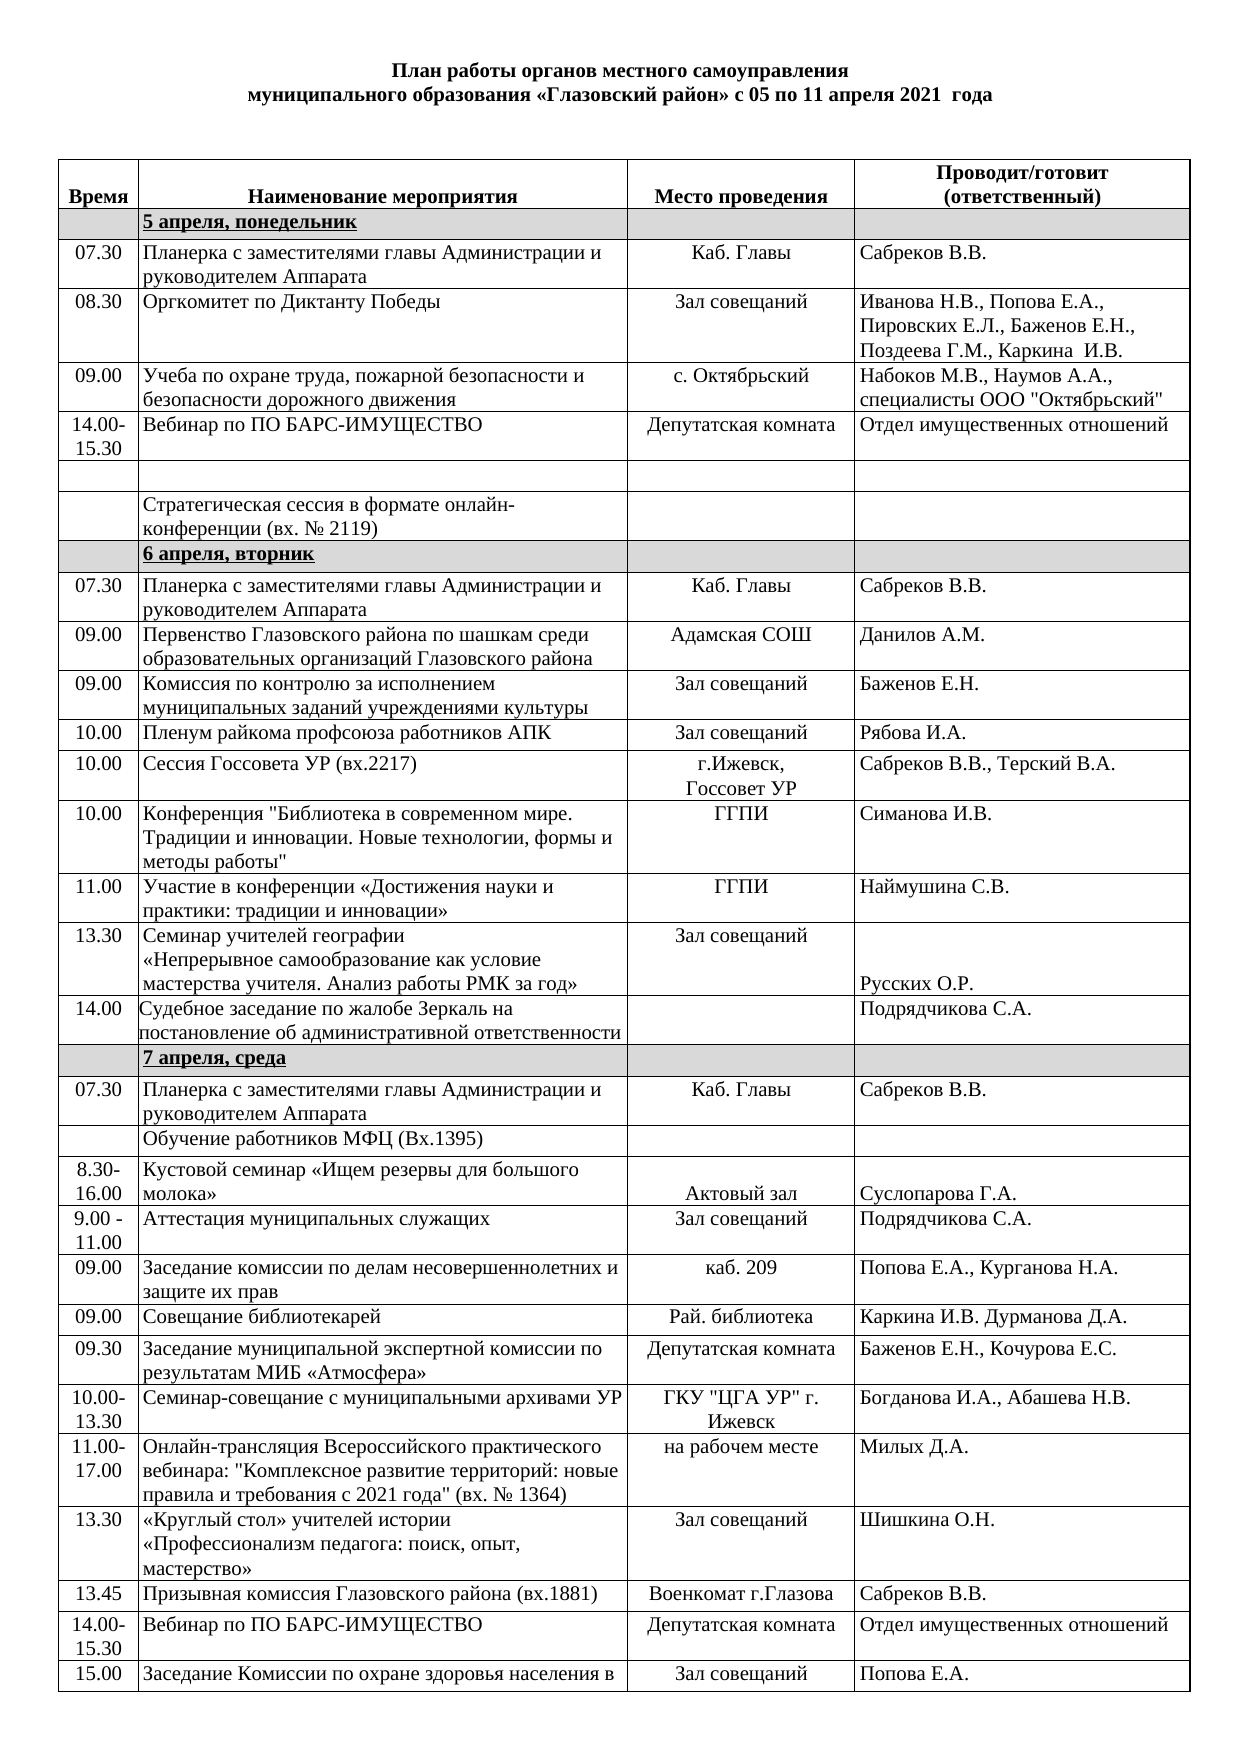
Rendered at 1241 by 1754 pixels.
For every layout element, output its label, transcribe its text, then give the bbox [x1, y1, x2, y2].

table_cell 10.00 [59, 751, 138, 799]
table_cell Подрядчикова С.А. [855, 996, 1189, 1044]
table_cell 5 апреля, понедельник [139, 209, 627, 239]
table_cell [855, 1126, 1189, 1156]
table_cell Зал совещаний [628, 720, 854, 750]
table_cell Сабреков В.В. [855, 1077, 1189, 1125]
table_cell Баженов Е.Н., Кочурова Е.С. [855, 1336, 1189, 1384]
table_cell 07.30 [59, 240, 138, 288]
table_cell Подрядчикова С.А. [855, 1206, 1189, 1254]
table_cell [59, 1126, 138, 1156]
table_cell Каб. Главы [628, 573, 854, 621]
table_cell [628, 461, 854, 491]
table_cell Каб. Главы [628, 240, 854, 288]
table_cell Данилов А.М. [855, 622, 1189, 670]
table_cell Семинар-совещание с муниципальными архивами УР [139, 1385, 627, 1433]
table_cell Зал совещаний [628, 923, 854, 995]
table_cell ГКУ "ЦГА УР" г. Ижевск [628, 1385, 854, 1433]
table_cell Зал совещаний [628, 1661, 854, 1691]
table_cell Русских О.Р. [855, 923, 1189, 995]
table_cell 10.00 [59, 801, 138, 873]
table_cell Вебинар по ПО БАРС-ИМУЩЕСТВО [139, 412, 627, 460]
table_cell Рай. библиотека [628, 1305, 854, 1335]
table_cell 10.00-13.30 [59, 1385, 138, 1433]
table_cell Суслопарова Г.А. [855, 1157, 1189, 1205]
table_cell Депутатская комната [628, 1336, 854, 1384]
table_header Время [59, 160, 138, 208]
table_cell Отдел имущественных отношений [855, 1612, 1189, 1660]
table_cell Рябова И.А. [855, 720, 1189, 750]
table_cell 9.00 - 11.00 [59, 1206, 138, 1254]
table_cell 13.45 [59, 1581, 138, 1611]
table_cell Адамская СОШ [628, 622, 854, 670]
table_cell Судебное заседание по жалобе Зеркаль на постановление об административной ответственности [139, 996, 627, 1044]
table_cell Семинар учителей географии «Непрерывное самообразование как условие мастерства учителя. Анализ работы РМК за год» [139, 923, 627, 995]
table_cell 09.00 [59, 363, 138, 411]
table_cell 13.30 [59, 1507, 138, 1579]
table_cell ГГПИ [628, 801, 854, 873]
table_cell Симанова И.В. [855, 801, 1189, 873]
table_cell Участие в конференции «Достижения науки и практики: традиции и инновации» [139, 874, 627, 922]
table_cell [59, 461, 138, 491]
table_cell Иванова Н.В., Попова Е.А., Пировских Е.Л., Баженов Е.Н., Поздеева Г.М., Каркина И.В. [855, 289, 1189, 362]
table_cell 08.30 [59, 289, 138, 362]
table_cell Первенство Глазовского района по шашкам среди образовательных организаций Глазовского района [139, 622, 627, 670]
table_cell «Круглый стол» учителей истории «Профессионализм педагога: поиск, опыт, мастерство» [139, 1507, 627, 1579]
table_cell Милых Д.А. [855, 1434, 1189, 1506]
table_cell Комиссия по контролю за исполнением муниципальных заданий учреждениями культуры [139, 671, 627, 719]
table_cell Набоков М.В., Наумов А.А., специалисты ООО "Октябрьский" [855, 363, 1189, 411]
table_header Проводит/готовит (ответственный) [855, 160, 1189, 208]
table_cell Обучение работников МФЦ (Вх.1395) [139, 1126, 627, 1156]
table_cell Военкомат г.Глазова [628, 1581, 854, 1611]
table_cell Каркина И.В. Дурманова Д.А. [855, 1305, 1189, 1335]
table_cell [628, 541, 854, 572]
table_cell [628, 1045, 854, 1076]
table_cell 13.30 [59, 923, 138, 995]
table_cell Планерка с заместителями главы Администрации и руководителем Аппарата [139, 1077, 627, 1125]
table_cell 09.00 [59, 1305, 138, 1335]
table_cell Пленум райкома профсоюза работников АПК [139, 720, 627, 750]
table_header Наименование мероприятия [139, 160, 627, 208]
table_cell Онлайн-трансляция Всероссийского практического вебинара: "Комплексное развитие территорий: новые правила и требования с 2021 года" (вх. № 1364) [139, 1434, 627, 1506]
table_cell Депутатская комната [628, 412, 854, 460]
table_cell 09.30 [59, 1336, 138, 1384]
table_cell [59, 492, 138, 540]
table_cell [628, 209, 854, 239]
table_cell [855, 541, 1189, 572]
table_cell Попова Е.А., Курганова Н.А. [855, 1255, 1189, 1303]
table_cell 09.00 [59, 1255, 138, 1303]
table_cell Планерка с заместителями главы Администрации и руководителем Аппарата [139, 240, 627, 288]
table_cell 7 апреля, среда [139, 1045, 627, 1076]
table_cell [855, 492, 1189, 540]
table_cell Баженов Е.Н. [855, 671, 1189, 719]
table_cell 09.00 [59, 622, 138, 670]
table_cell с. Октябрьский [628, 363, 854, 411]
table_cell 14.00-15.30 [59, 412, 138, 460]
table_cell Аттестация муниципальных служащих [139, 1206, 627, 1254]
table_cell Сессия Госсовета УР (вх.2217) [139, 751, 627, 799]
table_cell 14.00 [59, 996, 138, 1044]
table_cell [59, 209, 138, 239]
table_cell Попова Е.А. [855, 1661, 1189, 1691]
text муниципального образования «Глазовский район» с 05 по 11 апреля 2021 года [59, 82, 1181, 106]
table_cell 6 апреля, вторник [139, 541, 627, 572]
table_cell Сабреков В.В. [855, 1581, 1189, 1611]
table_cell Заседание муниципальной экспертной комиссии по результатам МИБ «Атмосфера» [139, 1336, 627, 1384]
table_cell Вебинар по ПО БАРС-ИМУЩЕСТВО [139, 1612, 627, 1660]
table_cell Сабреков В.В., Терский В.А. [855, 751, 1189, 799]
table_cell [628, 996, 854, 1044]
table_cell Сабреков В.В. [855, 573, 1189, 621]
table_cell Учеба по охране труда, пожарной безопасности и безопасности дорожного движения [139, 363, 627, 411]
table_cell ГГПИ [628, 874, 854, 922]
table_cell Зал совещаний [628, 1507, 854, 1579]
table_cell 15.00 [59, 1661, 138, 1691]
table_cell Кустовой семинар «Ищем резервы для большого молока» [139, 1157, 627, 1205]
table_cell Конференция "Библиотека в современном мире. Традиции и инновации. Новые технологии, формы и методы работы" [139, 801, 627, 873]
table_cell каб. 209 [628, 1255, 854, 1303]
table_cell Зал совещаний [628, 671, 854, 719]
table_cell [855, 461, 1189, 491]
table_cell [139, 1661, 627, 1691]
table_cell [855, 1045, 1189, 1076]
table_cell Призывная комиссия Глазовского района (вх.1881) [139, 1581, 627, 1611]
table_cell [628, 1126, 854, 1156]
table_cell 10.00 [59, 720, 138, 750]
table_cell на рабочем месте [628, 1434, 854, 1506]
table_cell 11.00-17.00 [59, 1434, 138, 1506]
table_cell 07.30 [59, 573, 138, 621]
table_cell 8.30-16.00 [59, 1157, 138, 1205]
table_cell [59, 1045, 138, 1076]
table_cell Наймушина С.В. [855, 874, 1189, 922]
table_cell [139, 461, 627, 491]
table_cell Зал совещаний [628, 1206, 854, 1254]
table_cell 14.00-15.30 [59, 1612, 138, 1660]
table_cell Планерка с заместителями главы Администрации и руководителем Аппарата [139, 573, 627, 621]
table_cell Сабреков В.В. [855, 240, 1189, 288]
table_cell 07.30 [59, 1077, 138, 1125]
table_cell Заседание комиссии по делам несовершеннолетних и защите их прав [139, 1255, 627, 1303]
table_cell Совещание библиотекарей [139, 1305, 627, 1335]
table_cell [628, 492, 854, 540]
table_cell [855, 209, 1189, 239]
table_cell Стратегическая сессия в формате онлайн-конференции (вх. № 2119) [139, 492, 627, 540]
table_cell 09.00 [59, 671, 138, 719]
table_cell Шишкина О.Н. [855, 1507, 1189, 1579]
table_cell Оргкомитет по Диктанту Победы [139, 289, 627, 362]
table_cell г.Ижевск, Госсовет УР [628, 751, 854, 799]
text План работы органов местного самоуправления [59, 58, 1181, 82]
table_cell 11.00 [59, 874, 138, 922]
table_cell Депутатская комната [628, 1612, 854, 1660]
table_cell Зал совещаний [628, 289, 854, 362]
table_cell Каб. Главы [628, 1077, 854, 1125]
table_header Место проведения [628, 160, 854, 208]
table_cell [59, 541, 138, 572]
table_cell Богданова И.А., Абашева Н.В. [855, 1385, 1189, 1433]
table_cell Актовый зал [628, 1157, 854, 1205]
table_cell Отдел имущественных отношений [855, 412, 1189, 460]
